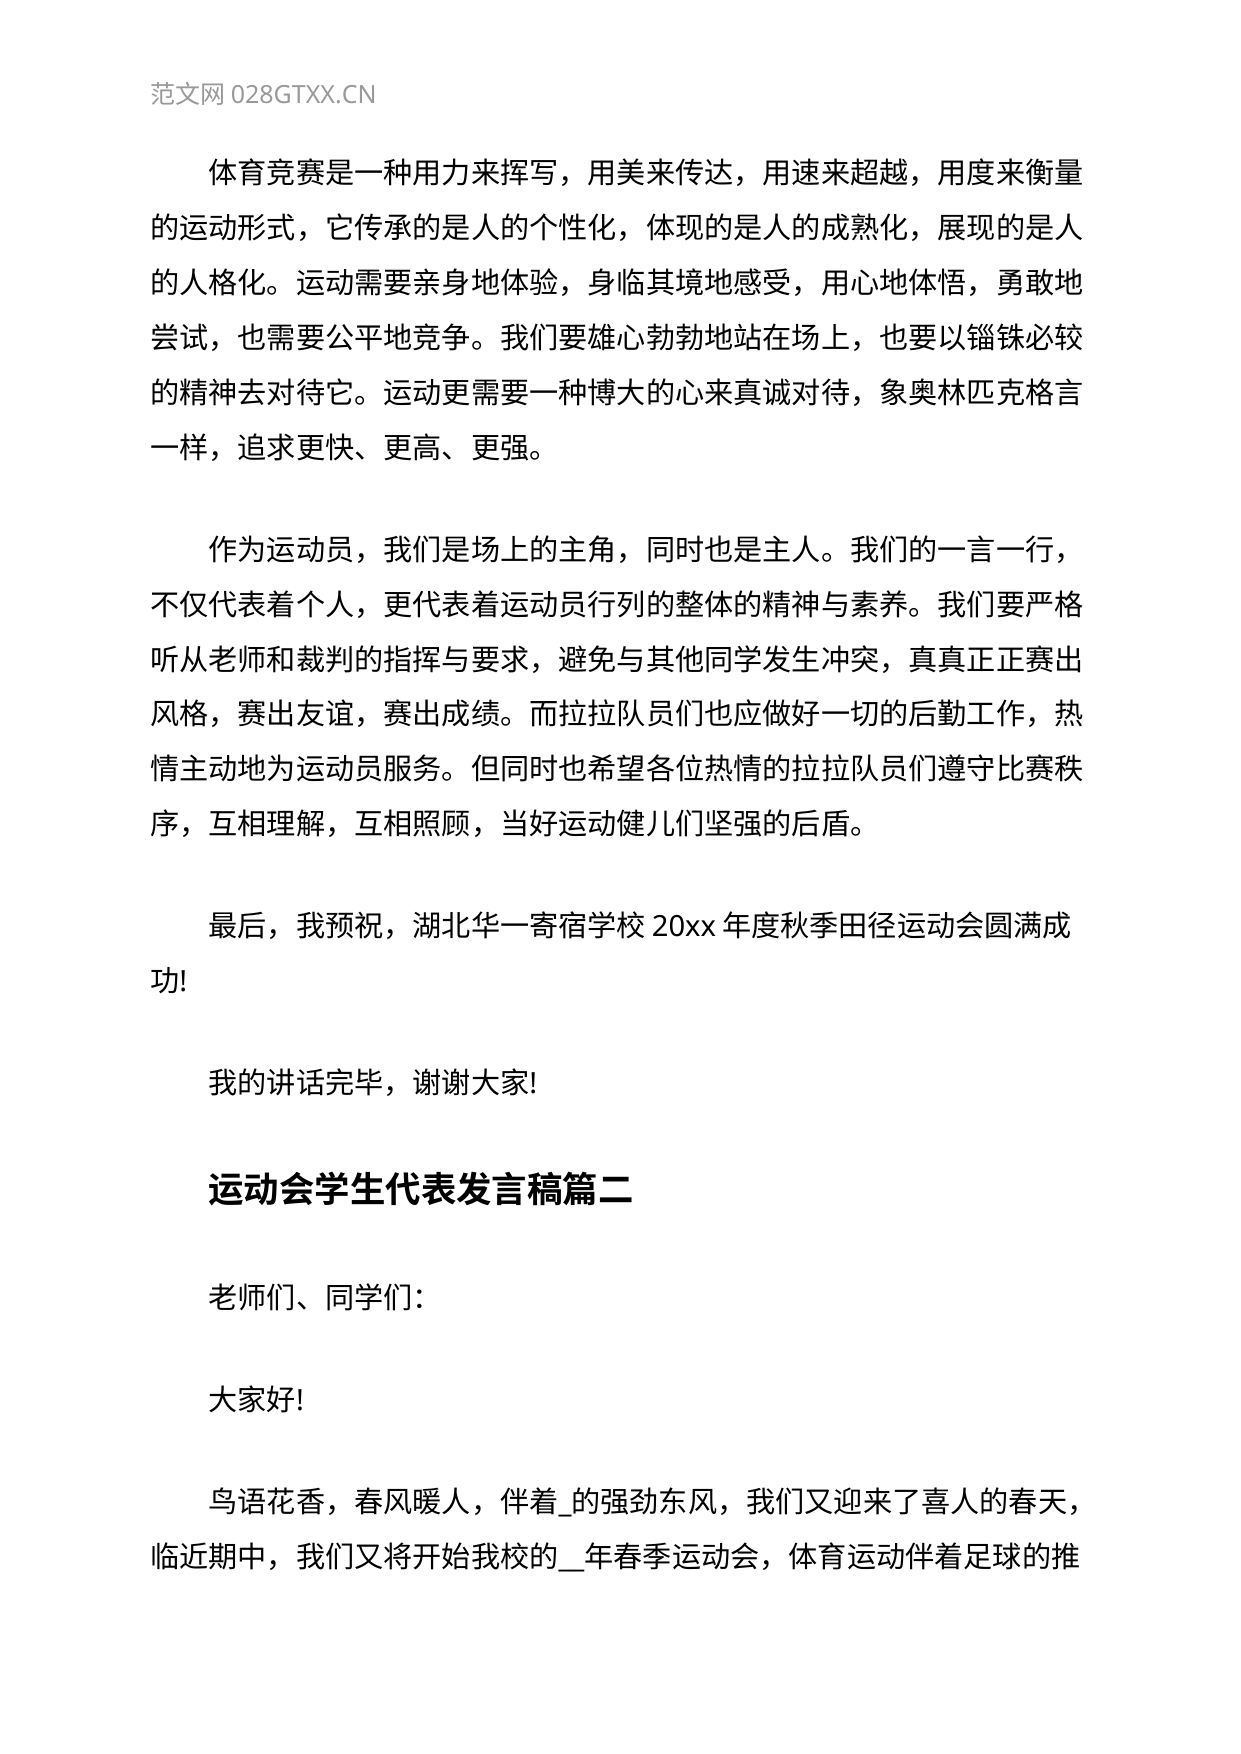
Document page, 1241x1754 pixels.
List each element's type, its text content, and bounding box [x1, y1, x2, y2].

text 我的讲话完毕，谢谢大家! [150, 1059, 1090, 1102]
text 作为运动员，我们是场上的主角，同时也是主人。我们的一言一行，不仅代表着个人，更代表着运动员行列的整体的精神与素养。我们要严格听从老师和裁判的指挥与要求，避免与其他同学发生冲突，真真正正赛出风格，赛出友谊，赛出成绩。而拉拉队员们也应做好一切的后勤工作，热情主动地为运动员服务。但同时也希望各位热情的拉拉队员们遵守比赛秩序，互相理解，互相照顾，当好运动健儿们坚强的后盾。 [150, 526, 1090, 843]
text 运动会学生代表发言稿篇二 [150, 1161, 1090, 1213]
text 大家好! [150, 1377, 1090, 1419]
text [150, 1479, 1090, 1576]
text 老师们、同学们： [150, 1275, 1090, 1317]
text 最后，我预祝，湖北华一寄宿学校20xx年度秋季田径运动会圆满成功! [150, 902, 1090, 1000]
text 体育竞赛是一种用力来挥写，用美来传达，用速来超越，用度来衡量的运动形式，它传承的是人的个性化，体现的是人的成熟化，展现的是人的人格化。运动需要亲身地体验，身临其境地感受，用心地体悟，勇敢地尝试，也需要公平地竞争。我们要雄心勃勃地站在场上，也要以锱铢必较的精神去对待它。运动更需要一种博大的心来真诚对待，象奥林匹克格言一样，追求更快、更高、更强。 [150, 150, 1090, 467]
